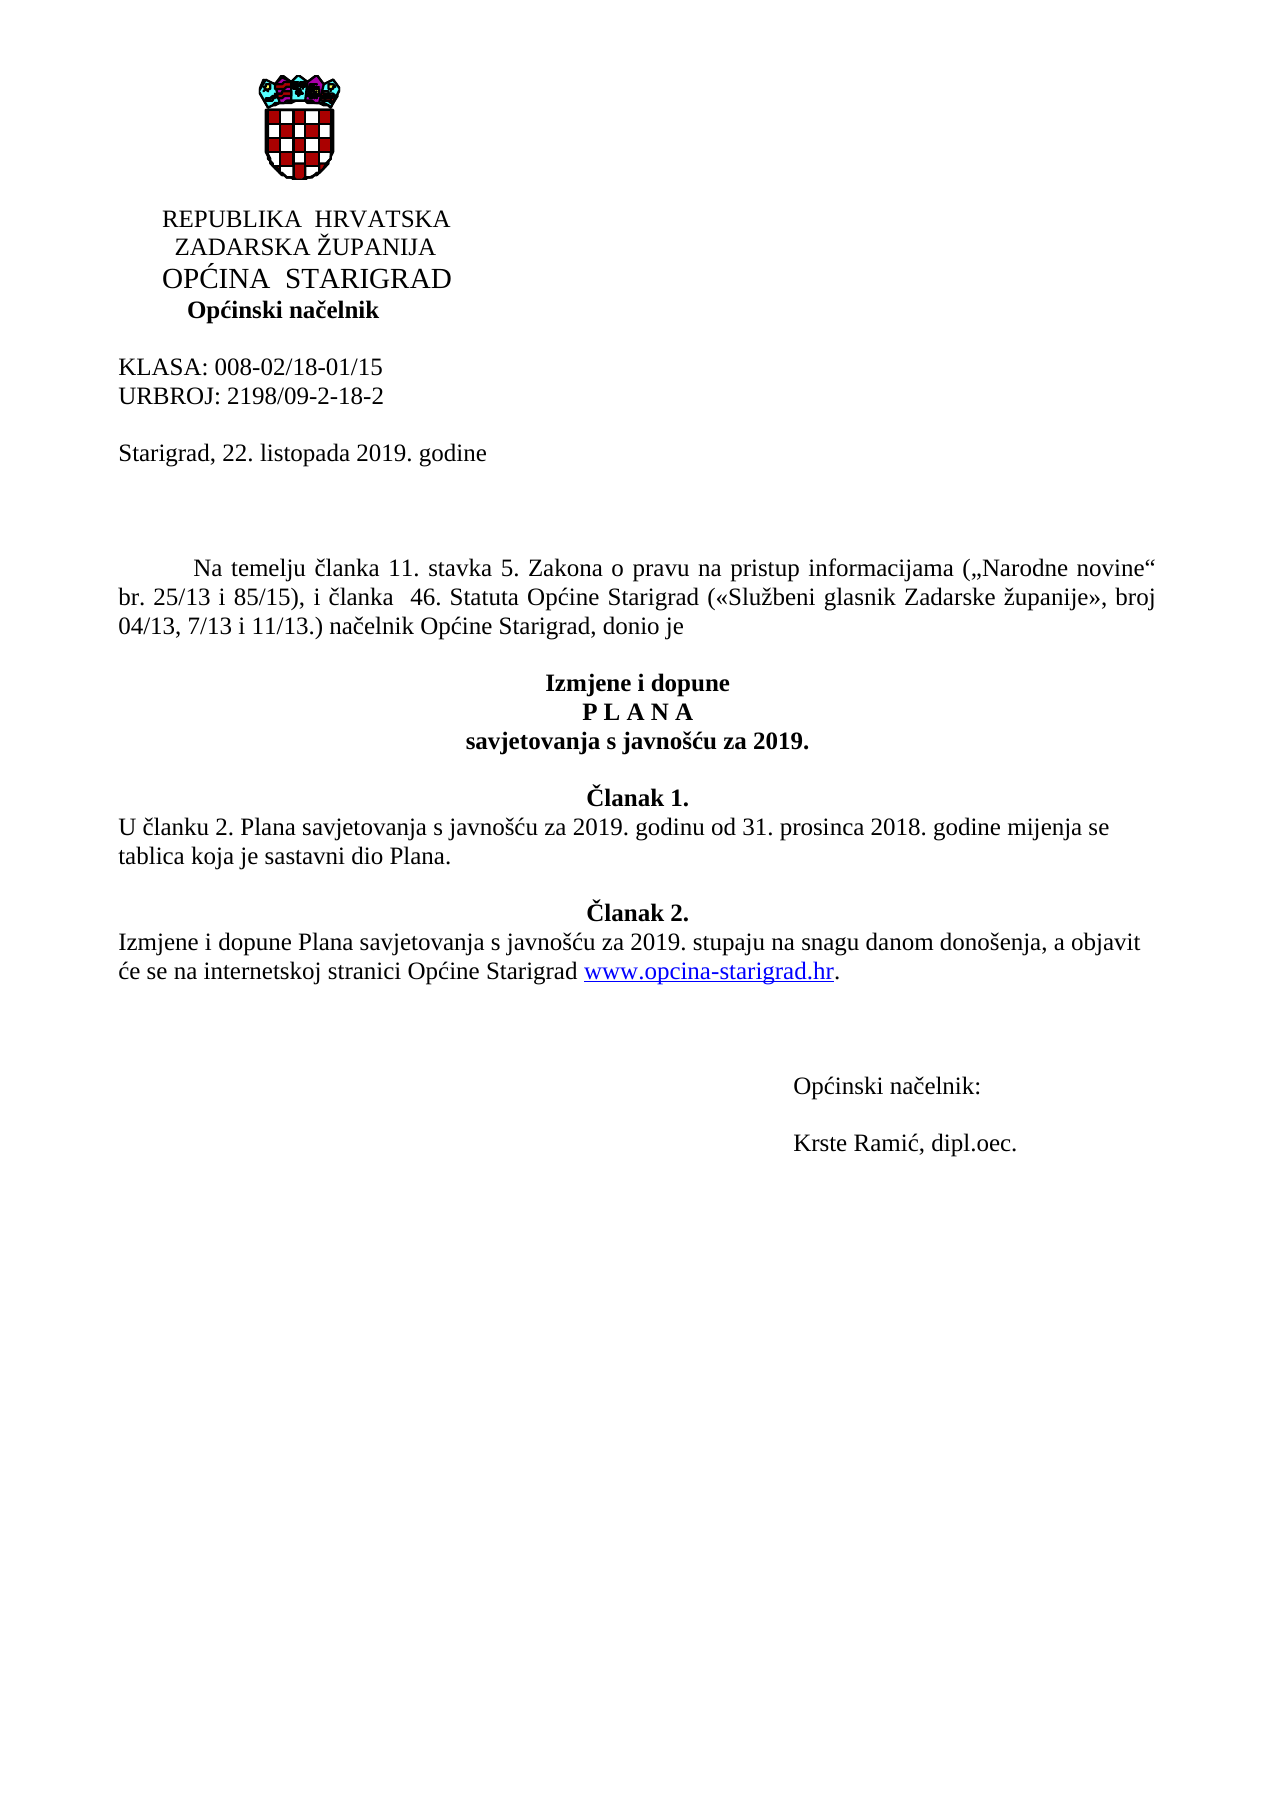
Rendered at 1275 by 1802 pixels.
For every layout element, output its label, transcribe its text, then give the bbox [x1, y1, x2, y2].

text Općinski načelnik [118, 295, 1157, 323]
text Na temelju članka 11. stavka 5. Zakona o pravu na pristup informacijama („Narodne novine“ br. 25/13 i 85/15), i članka 46. Statuta Općine Starigrad («Službeni glasnik Zadarske županije», broj 04/13, 7/13 i 11/13.) načelnik Općine Starigrad, donio je [118, 553, 1157, 640]
text KLASA: 008-02/18-01/15 [118, 352, 1157, 381]
text P L A N A [118, 697, 1157, 726]
text Izmjene i dopune Plana savjetovanja s javnošću za 2019. stupaju na snagu danom donošenja, a objavit će se na internetskoj stranici Općine Starigrad www.opcina-starigrad.hr. [118, 927, 1157, 985]
text Starigrad, 22. listopada 2019. godine [118, 438, 1157, 467]
text Krste Ramić, dipl.oec. [718, 1128, 1157, 1157]
text Članak 1. [118, 783, 1157, 812]
text U članku 2. Plana savjetovanja s javnošću za 2019. godinu od 31. prosinca 2018. godine mijenja se tablica koja je sastavni dio Plana. [118, 812, 1157, 870]
text Članak 2. [118, 898, 1157, 927]
text Općinski načelnik: [118, 1071, 1157, 1100]
text Izmjene i dopune [118, 668, 1157, 697]
text savjetovanja s javnošću za 2019. [118, 726, 1157, 755]
text URBROJ: 2198/09-2-18-2 [118, 381, 1157, 410]
